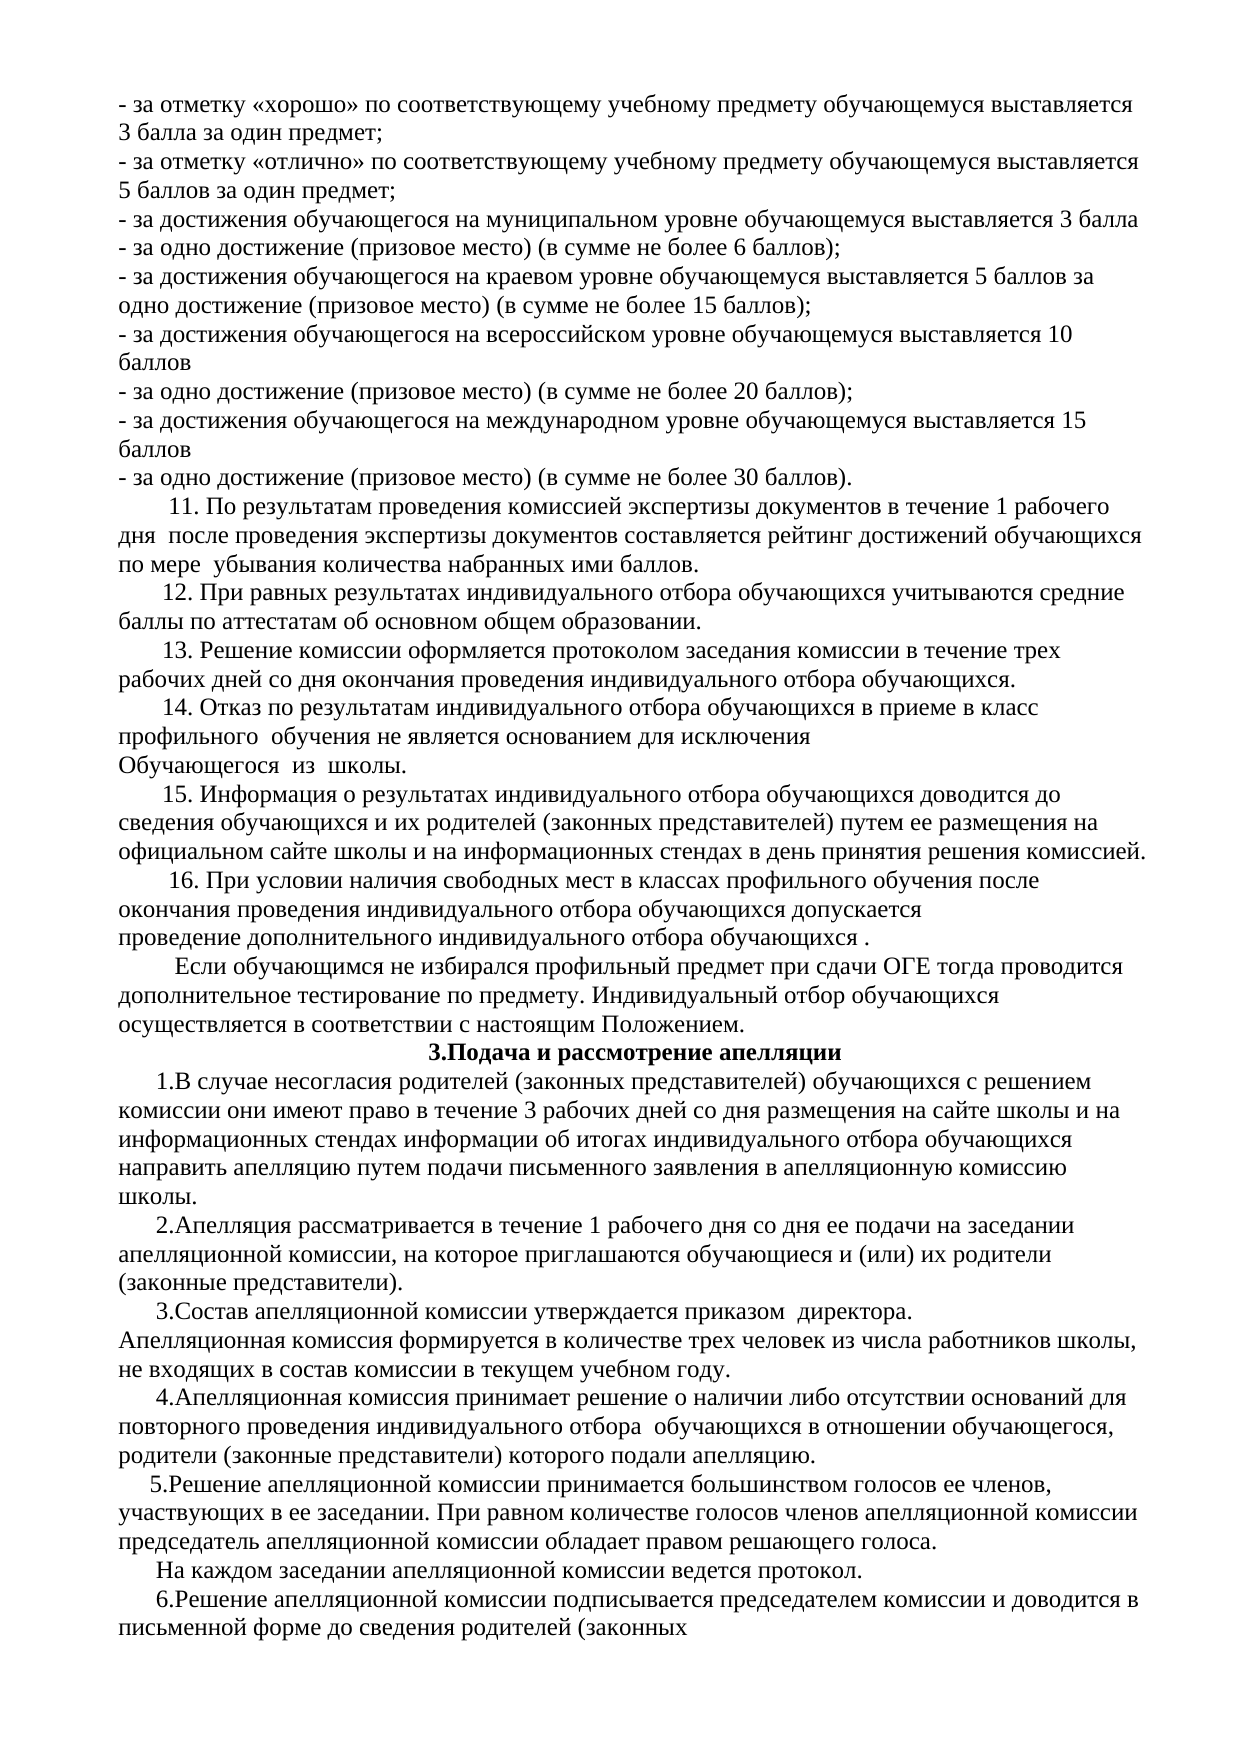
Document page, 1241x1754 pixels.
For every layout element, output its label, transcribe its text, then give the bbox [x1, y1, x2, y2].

text 14. Отказ по результатам индивидуального отбора обучающихся в приеме в класс профильного обучения не является основанием для исключения [118, 692, 1152, 750]
text На каждом заседании апелляционной комиссии ведется протокол. [118, 1555, 1152, 1584]
text 1.В случае несогласия родителей (законных представителей) обучающихся с решением комиссии они имеют право в течение 3 рабочих дней со дня размещения на сайте школы и на информационных стендах информации об итогах индивидуального отбора обучающихся направить апелляцию путем подачи письменного заявления в апелляционную комиссию школы. [118, 1066, 1152, 1210]
text Обучающегося из школы. [118, 750, 1152, 779]
text - за одно достижение (призовое место) (в сумме не более 30 баллов). [118, 462, 1152, 491]
text - за отметку «хорошо» по соответствующему учебному предмету обучающемуся выставляется 3 балла за один предмет; [118, 89, 1152, 146]
text - за достижения обучающегося на муниципальном уровне обучающемуся выставляется 3 балла [118, 204, 1152, 232]
text проведение дополнительного индивидуального отбора обучающихся . [118, 922, 1152, 951]
text 15. Информация о результатах индивидуального отбора обучающихся доводится до сведения обучающихся и их родителей (законных представителей) путем ее размещения на официальном сайте школы и на информационных стендах в день принятия решения комиссией. [118, 779, 1152, 865]
text - за достижения обучающегося на краевом уровне обучающемуся выставляется 5 баллов за одно достижение (призовое место) (в сумме не более 15 баллов); [118, 261, 1152, 319]
text 2.Апелляция рассматривается в течение 1 рабочего дня со дня ее подачи на заседании апелляционной комиссии, на которое приглашаются обучающиеся и (или) их родители (законные представители). [118, 1210, 1152, 1296]
text - за отметку «отлично» по соответствующему учебному предмету обучающемуся выставляется 5 баллов за один предмет; [118, 146, 1152, 204]
text - за одно достижение (призовое место) (в сумме не более 6 баллов); [118, 232, 1152, 261]
text 6.Решение апелляционной комиссии подписывается председателем комиссии и доводится в письменной форме до сведения родителей (законных [118, 1584, 1152, 1641]
text 12. При равных результатах индивидуального отбора обучающихся учитываются средние баллы по аттестатам об основном общем образовании. [118, 577, 1152, 635]
text Если обучающимся не избирался профильный предмет при сдачи ОГЕ тогда проводится дополнительное тестирование по предмету. Индивидуальный отбор обучающихся осуществляется в соответствии с настоящим Положением. [118, 951, 1152, 1037]
text - за достижения обучающегося на международном уровне обучающемуся выставляется 15 баллов [118, 405, 1152, 462]
text - за одно достижение (призовое место) (в сумме не более 20 баллов); [118, 376, 1152, 405]
text 16. При условии наличия свободных мест в классах профильного обучения после окончания проведения индивидуального отбора обучающихся допускается [118, 865, 1152, 922]
text 5.Решение апелляционной комиссии принимается большинством голосов ее членов, участвующих в ее заседании. При равном количестве голосов членов апелляционной комиссии председатель апелляционной комиссии обладает правом решающего голоса. [118, 1469, 1152, 1555]
text 3.Подача и рассмотрение апелляции [118, 1037, 1152, 1066]
text 3.Состав апелляционной комиссии утверждается приказом директора. [118, 1296, 1152, 1325]
text 13. Решение комиссии оформляется протоколом заседания комиссии в течение трех рабочих дней со дня окончания проведения индивидуального отбора обучающихся. [118, 635, 1152, 692]
text Апелляционная комиссия формируется в количестве трех человек из числа работников школы, не входящих в состав комиссии в текущем учебном году. [118, 1325, 1152, 1382]
text 11. По результатам проведения комиссией экспертизы документов в течение 1 рабочего дня после проведения экспертизы документов составляется рейтинг достижений обучающихся по мере убывания количества набранных ими баллов. [118, 491, 1152, 577]
text - за достижения обучающегося на всероссийском уровне обучающемуся выставляется 10 баллов [118, 319, 1152, 376]
text 4.Апелляционная комиссия принимает решение о наличии либо отсутствии оснований для повторного проведения индивидуального отбора обучающихся в отношении обучающегося, родители (законные представители) которого подали апелляцию. [118, 1382, 1152, 1469]
